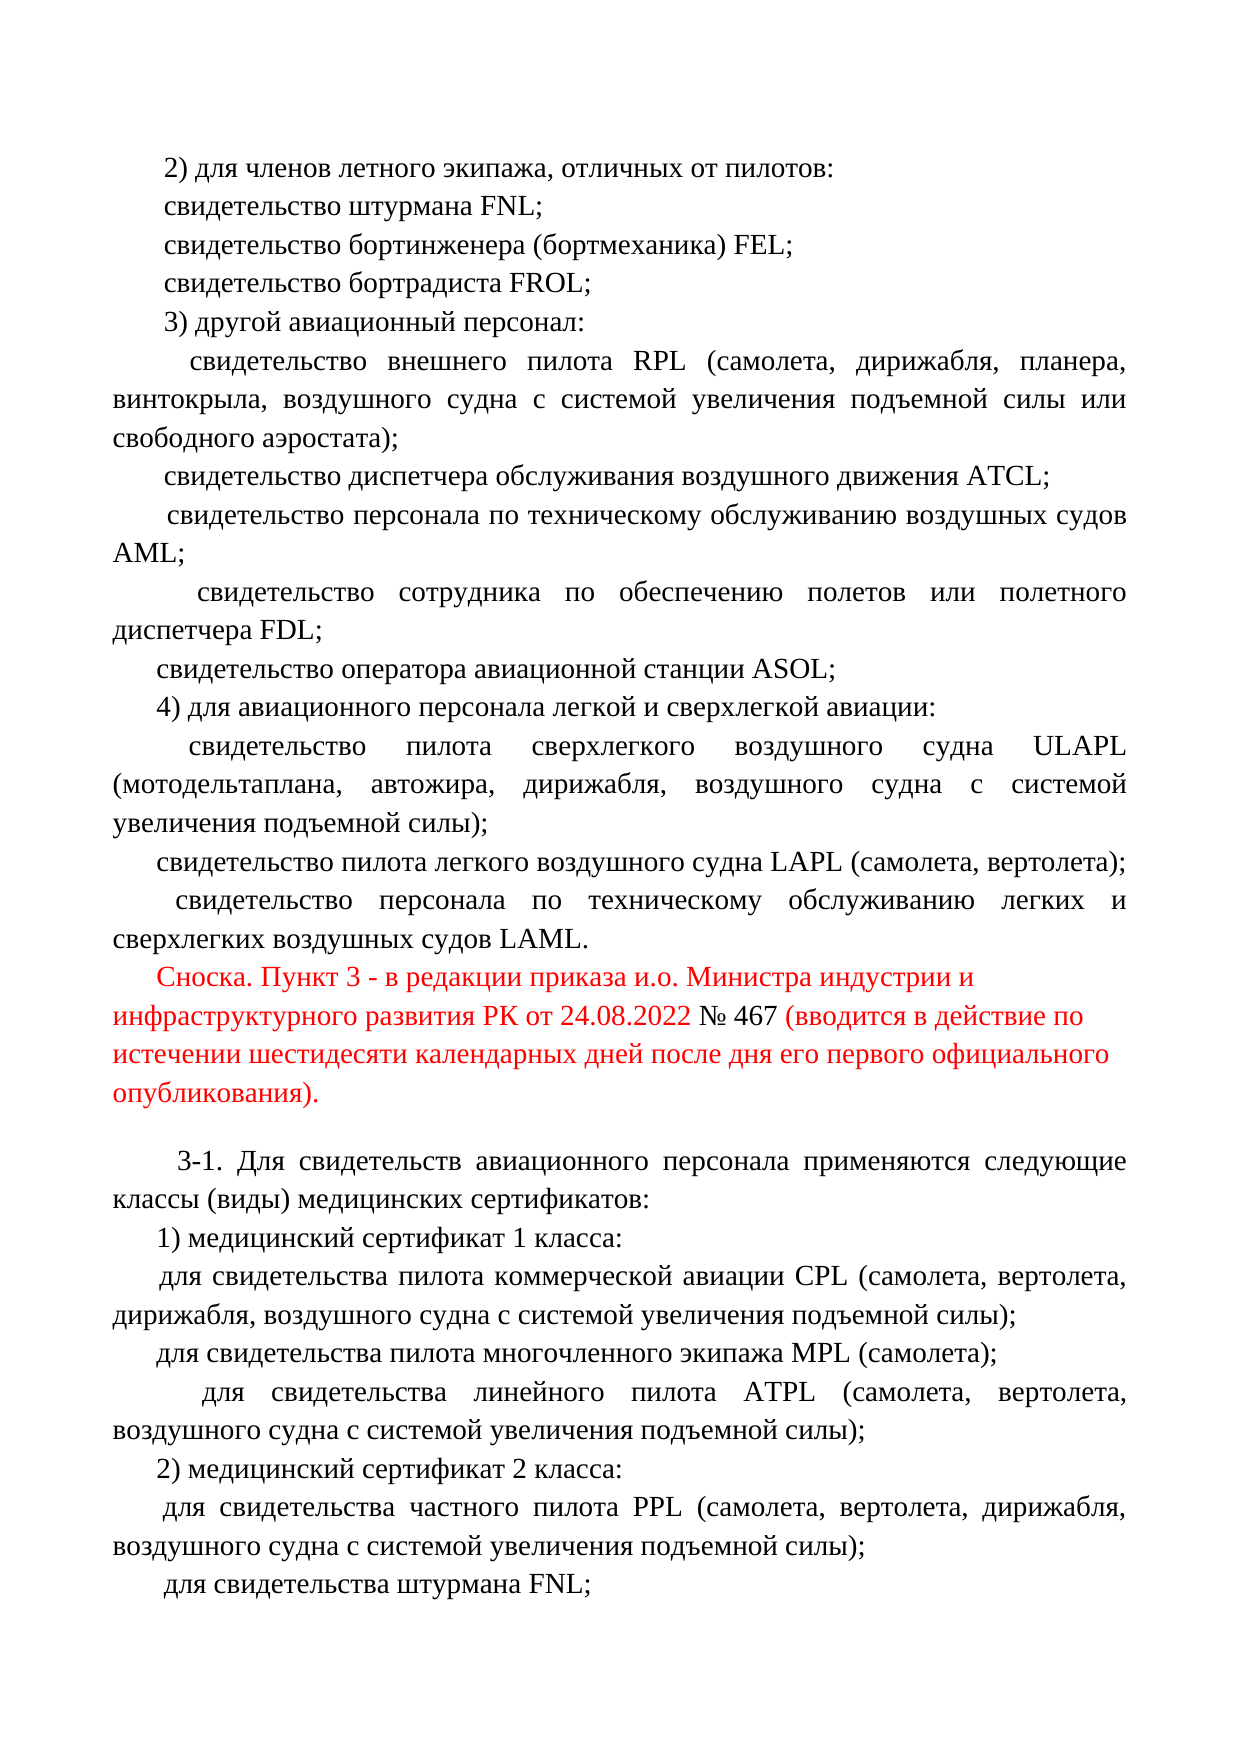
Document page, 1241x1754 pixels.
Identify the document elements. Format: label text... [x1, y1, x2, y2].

text свидетельство диспетчера обслуживания воздушного движения ATCL; [112, 458, 1128, 492]
text Сноска. Пункт 3 - в редакции приказа и.о. Министра индустрии и инфраструктурного развития РК от 24.08.2022 № 467 (вводится в действие по истечении шестидесяти календарных дней после дня его первого официального опубликования). [112, 959, 1128, 1139]
text свидетельство пилота сверхлегкого воздушного судна ULAPL (мотодельтаплана, автожира, дирижабля, воздушного судна с системой увеличения подъемной силы); [112, 728, 1128, 839]
text для свидетельства пилота коммерческой авиации CPL (самолета, вертолета, дирижабля, воздушного судна с системой увеличения подъемной силы); [112, 1258, 1128, 1330]
text для свидетельства пилота многочленного экипажа MPL (самолета); [112, 1335, 1128, 1369]
text свидетельство персонала по техническому обслуживанию легких и сверхлегких воздушных судов LAML. [112, 882, 1128, 954]
text 2) для членов летного экипажа, отличных от пилотов: [112, 150, 1128, 183]
text свидетельство внешнего пилота RPL (самолета, дирижабля, планера, винтокрыла, воздушного судна с системой увеличения подъемной силы или свободного аэростата); [112, 343, 1128, 453]
text для свидетельства штурмана FNL; [112, 1567, 1128, 1600]
text 3-1. Для свидетельств авиационного персонала применяются следующие классы (виды) медицинских сертификатов: [112, 1143, 1128, 1215]
text для свидетельства линейного пилота ATPL (самолета, вертолета, воздушного судна с системой увеличения подъемной силы); [112, 1374, 1128, 1446]
text свидетельство сотрудника по обеспечению полетов или полетного диспетчера FDL; [112, 574, 1128, 646]
text свидетельство штурмана FNL; [112, 188, 1128, 222]
text свидетельство пилота легкого воздушного судна LAPL (самолета, вертолета); [112, 844, 1128, 877]
text свидетельство персонала по техническому обслуживанию воздушных судов AML; [112, 497, 1128, 569]
text 3) другой авиационный персонал: [112, 304, 1128, 338]
text свидетельство бортрадиста FROL; [112, 266, 1128, 299]
text 4) для авиационного персонала легкой и сверхлегкой авиации: [112, 689, 1128, 723]
text для свидетельства частного пилота PPL (самолета, вертолета, дирижабля, воздушного судна с системой увеличения подъемной силы); [112, 1489, 1128, 1562]
text 1) медицинский сертификат 1 класса: [112, 1220, 1128, 1253]
text свидетельство бортинженера (бортмеханика) FEL; [112, 227, 1128, 261]
text свидетельство оператора авиационной станции ASOL; [112, 651, 1128, 684]
text 2) медицинский сертификат 2 класса: [112, 1451, 1128, 1484]
